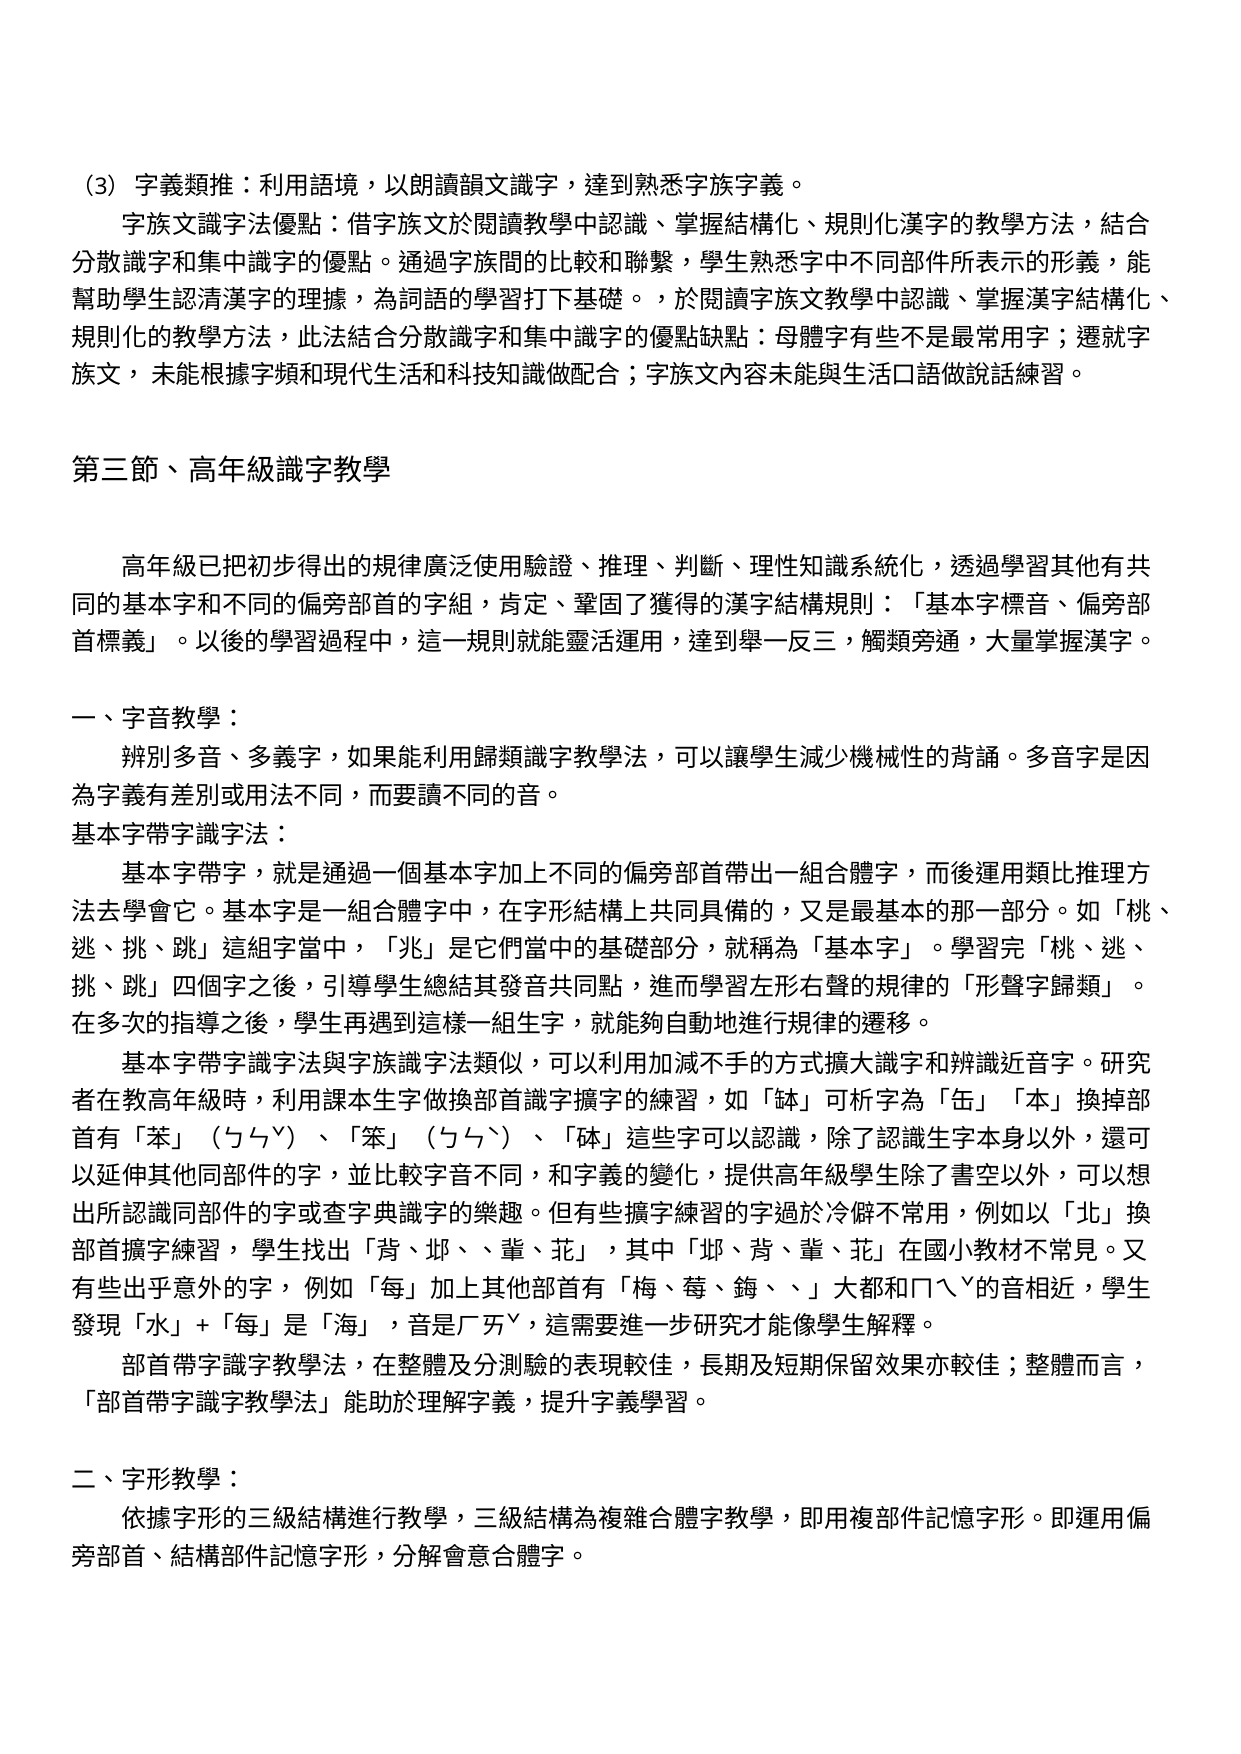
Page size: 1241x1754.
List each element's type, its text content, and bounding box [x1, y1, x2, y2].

text 基本字帶字識字法與字族識字法類似，可以利用加減不手的方式擴大識字和辨識近音字。研究者在教高年級時，利用課本生字做換部首識字擴字的練習，如「缽」可析字為「缶」「本」換掉部首有「苯」（ㄅㄣˇ）、「笨」（ㄅㄣˋ）、「砵」這些字可以認識，除了認識生字本身以外，還可以延伸其他同部件的字，並比較字音不同，和字義的變化，提供高年級學生除了書空以外，可以想出所認識同部件的字或查字典識字的樂趣。但有些擴字練習的字過於冷僻不常用，例如以「北」換部首擴字練習， 學生找出「背、邶、、軰、苝」，其中「邶、背、軰、苝」在國小教材不常見。又有些出乎意外的字， 例如「每」加上其他部首有「梅、莓、鋂、、」大都和ㄇㄟˇ的音相近，學生發現「水」+「每」是「海」，音是ㄏㄞˇ，這需要進一步研究才能像學生解釋。 [72, 1043, 1152, 1343]
text 基本字帶字識字法： [72, 814, 1152, 851]
text 辨別多音、多義字，如果能利用歸類識字教學法，可以讓學生減少機械性的背誦。多音字是因為字義有差別或用法不同，而要讀不同的音。 [72, 737, 1152, 812]
text 一、字音教學： [72, 698, 1152, 735]
text 高年級已把初步得出的規律廣泛使用驗證、推理、判斷、理性知識系統化，透過學習其他有共同的基本字和不同的偏旁部首的字組，肯定、鞏固了獲得的漢字結構規則：「基本字標音、偏旁部首標義」。以後的學習過程中，這一規則就能靈活運用，達到舉一反三，觸類旁通，大量掌握漢字。 [72, 546, 1152, 658]
text 字族文識字法優點：借字族文於閱讀教學中認識、掌握結構化、規則化漢字的教學方法，結合分散識字和集中識字的優點。通過字族間的比較和聯繫，學生熟悉字中不同部件所表示的形義，能幫助學生認清漢字的理據，為詞語的學習打下基礎。，於閱讀字族文教學中認識、掌握漢字結構化、規則化的教學方法，此法結合分散識字和集中識字的優點缺點：母體字有些不是最常用字；遷就字族文， 未能根據字頻和現代生活和科技知識做配合；字族文內容未能與生活口語做說話練習。 [72, 204, 1152, 391]
text 依據字形的三級結構進行教學，三級結構為複雜合體字教學，即用複部件記憶字形。即運用偏旁部首、結構部件記憶字形，分解會意合體字。 [72, 1498, 1152, 1573]
text 部首帶字識字教學法，在整體及分測驗的表現較佳，長期及短期保留效果亦較佳；整體而言，「部首帶字識字教學法」能助於理解字義，提升字義學習。 [72, 1344, 1152, 1419]
text 二、字形教學： [72, 1459, 1152, 1496]
list 字義類推：利用語境，以朗讀韻文識字，達到熟悉字族字義。 [71, 164, 1152, 202]
text 基本字帶字，就是通過一個基本字加上不同的偏旁部首帶出一組合體字，而後運用類比推理方法去學會它。基本字是一組合體字中，在字形結構上共同具備的，又是最基本的那一部分。如「桃、逃、挑、跳」這組字當中，「兆」是它們當中的基礎部分，就稱為「基本字」。學習完「桃、逃、挑、跳」四個字之後，引導學生總結其發音共同點，進而學習左形右聲的規律的「形聲字歸類」。在多次的指導之後，學生再遇到這樣一組生字，就能夠自動地進行規律的遷移。 [72, 853, 1152, 1041]
text 第三節、高年級識字教學 [72, 430, 1152, 505]
